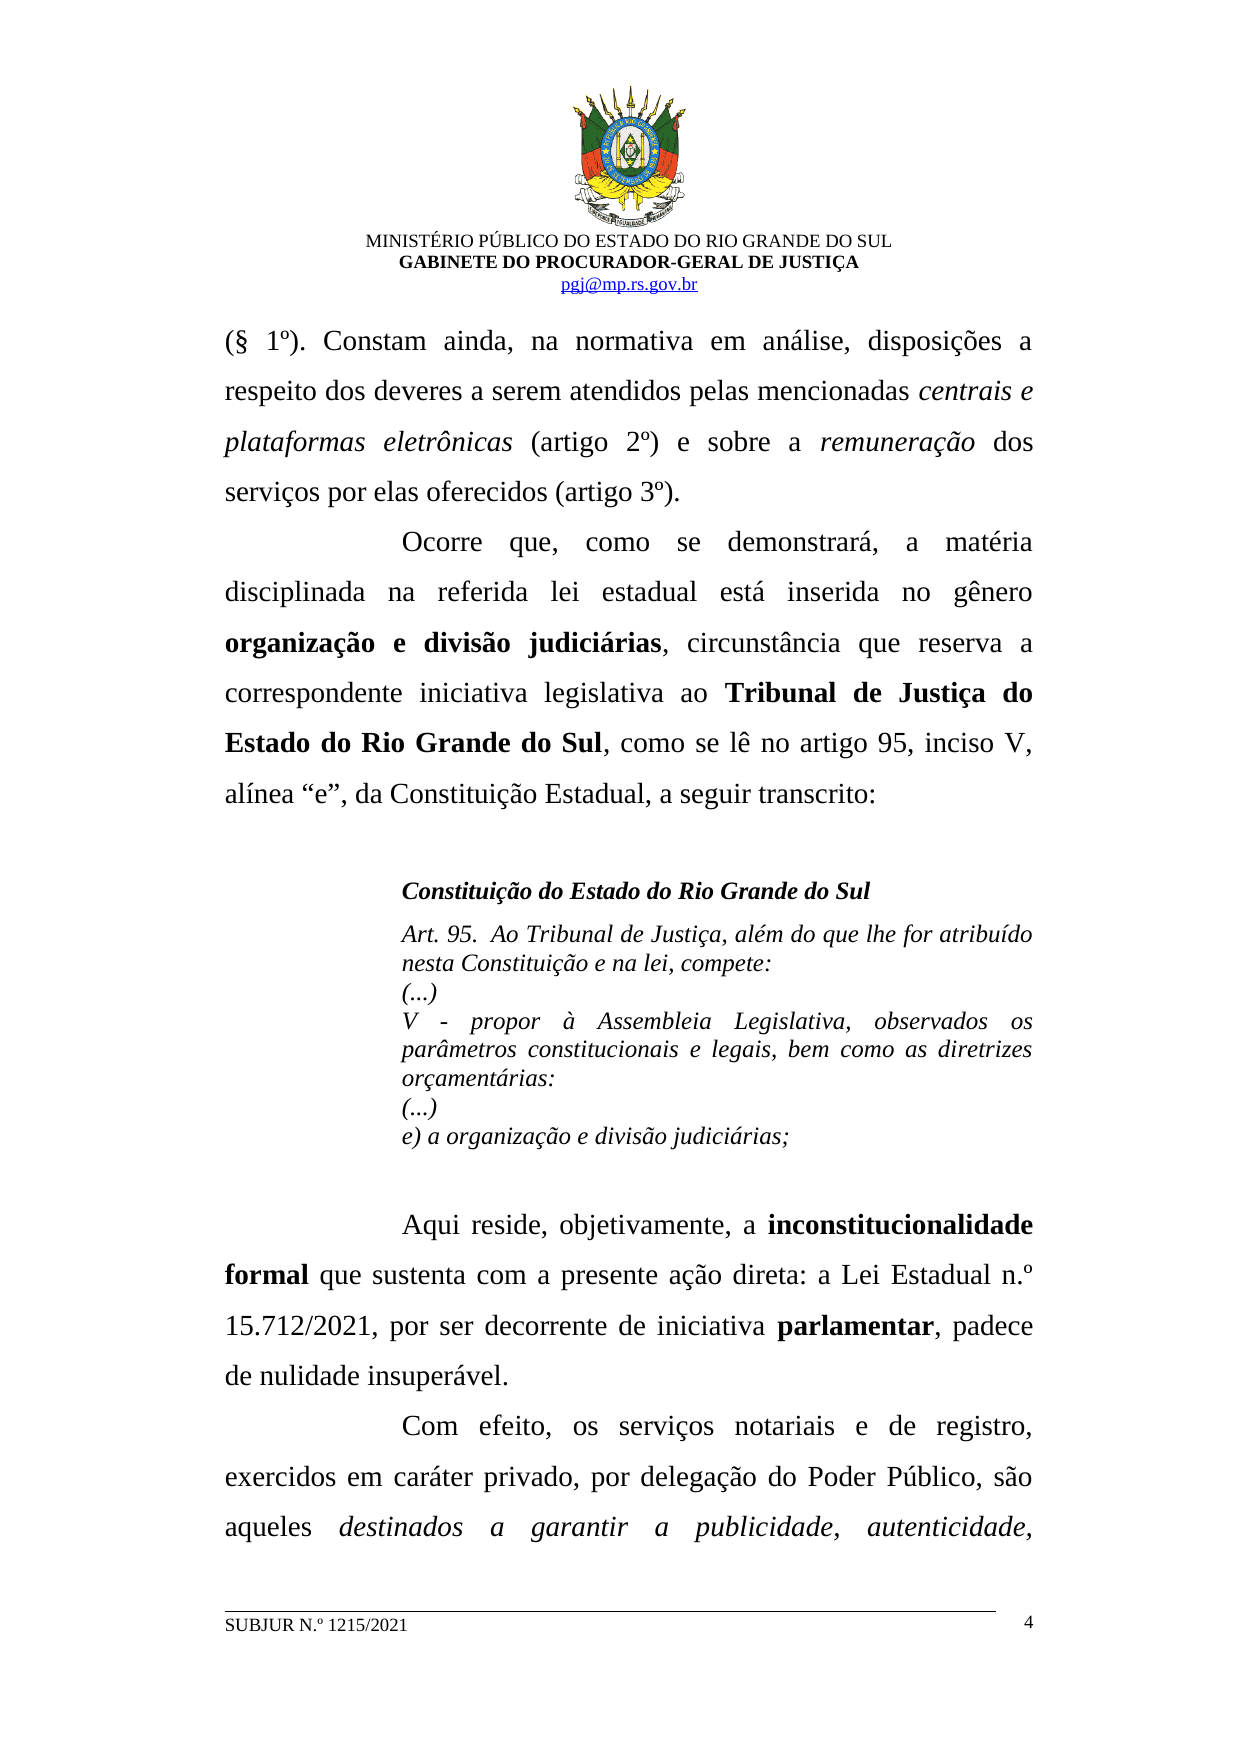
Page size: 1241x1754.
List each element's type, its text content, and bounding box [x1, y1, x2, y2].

picture [570, 82, 688, 230]
text (...) [402, 977, 1033, 1006]
text V - propor à Assembleia Legislativa, observados os parâmetros constitucionais e legais, bem como as diretrizes orçamentárias: [402, 1006, 1033, 1092]
text e) a organização e divisão judiciárias; [402, 1121, 1033, 1149]
text (...) [402, 1092, 1033, 1121]
text Ocorre que, como se demonstrará, a matéria disciplinada na referida lei estadual está inserida no gênero organização e divisão judiciárias, circunstância que reserva a correspondente iniciativa legislativa ao Tribunal de Justiça do Estado do Rio Grande do Sul, como se lê no artigo 95, inciso V, alínea “e”, da Constituição Estadual, a seguir transcrito: [224, 524, 1033, 809]
text Art. 95. Ao Tribunal de Justiça, além do que lhe for atribuído nesta Constituição e na lei, compete: [402, 919, 1033, 977]
text Aqui reside, objetivamente, a inconstitucionalidade formal que sustenta com a presente ação direta: a Lei Estadual n.º 15.712/2021, por ser decorrente de iniciativa parlamentar, padece de nulidade insuperável. [224, 1207, 1033, 1392]
text Constituição do Estado do Rio Grande do Sul [224, 876, 1033, 905]
